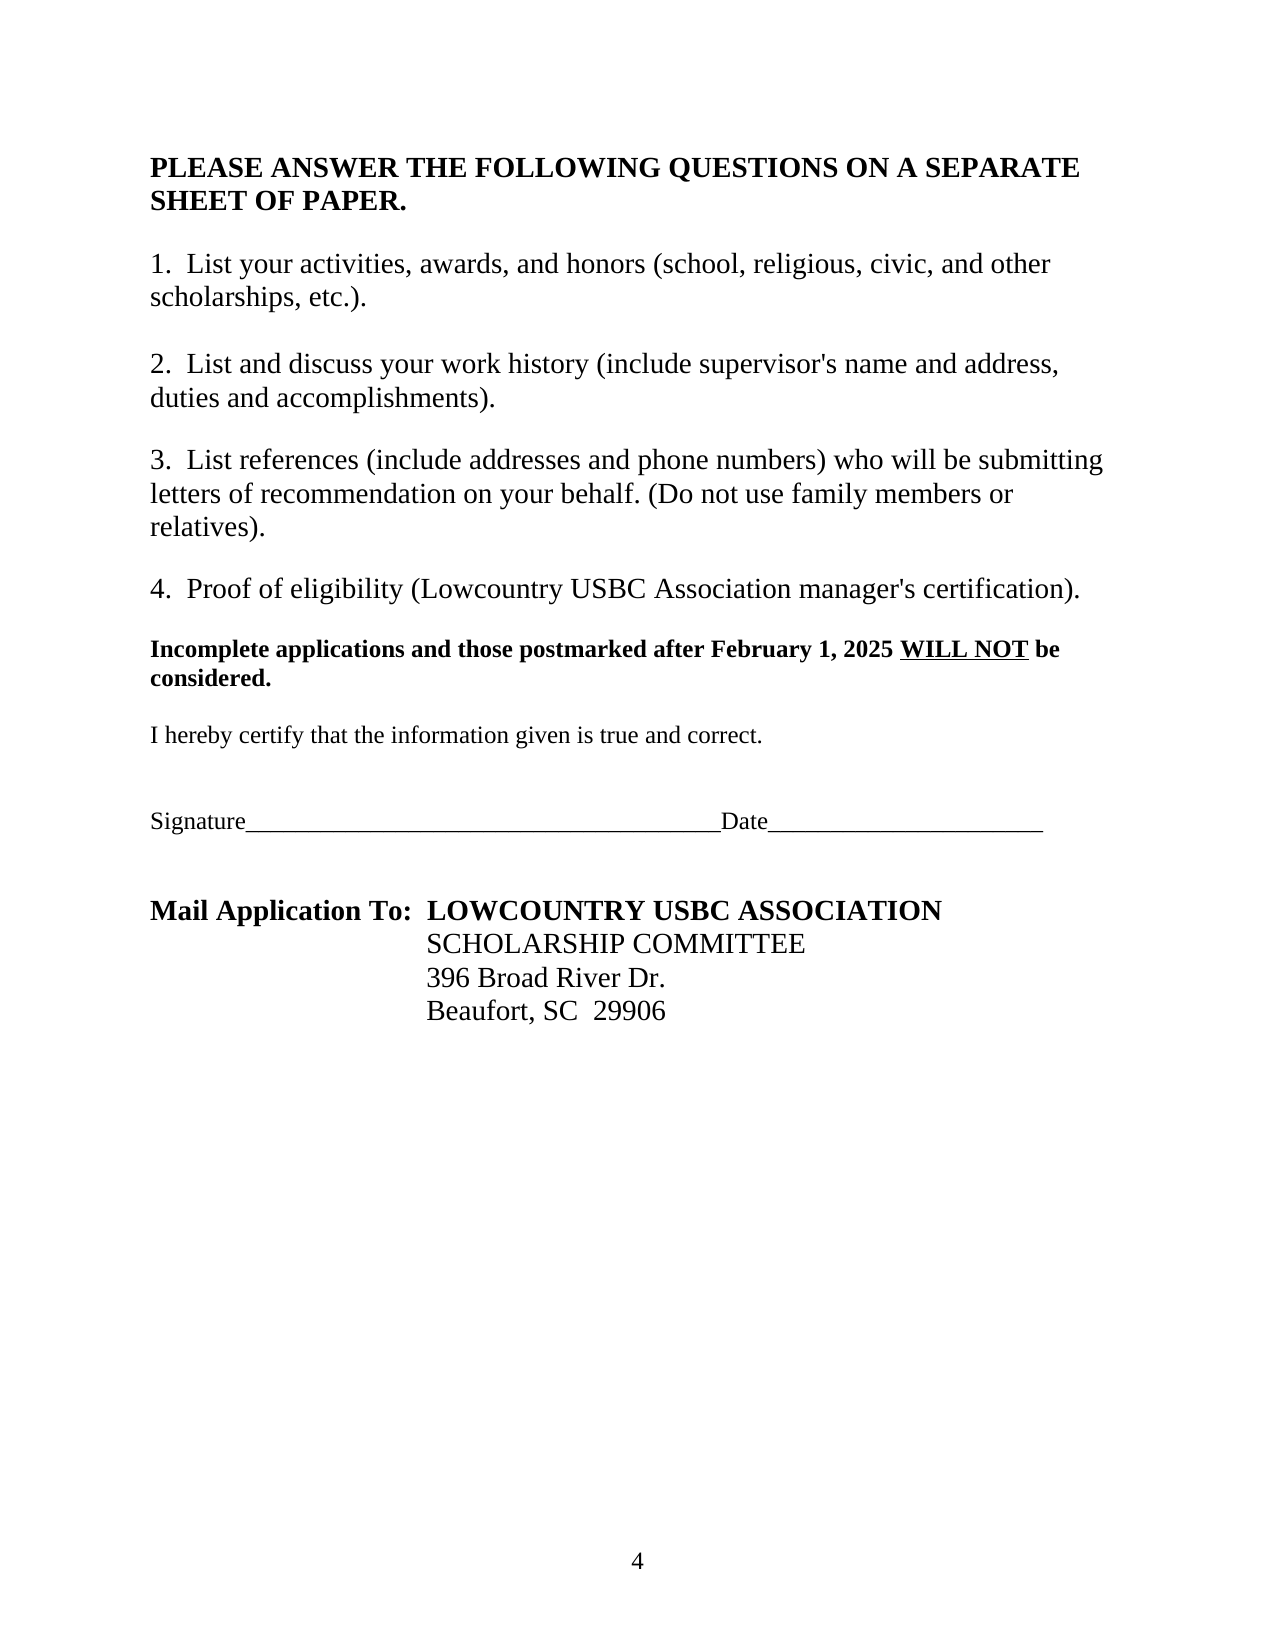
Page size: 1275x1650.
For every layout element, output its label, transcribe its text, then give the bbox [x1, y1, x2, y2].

text 2. List and discuss your work history (include supervisor's name and address, duties and accomplishments). [150, 346, 1125, 442]
text 3. List references (include addresses and phone numbers) who will be submitting letters of recommendation on your behalf. (Do not use family members or relatives). [150, 442, 1125, 572]
text SCHOLARSHIP COMMITTEE [150, 926, 1125, 960]
text PLEASE ANSWER THE FOLLOWING QUESTIONS ON A SEPARATE SHEET OF PAPER. 1. List your activities, awards, and honors (school, religious, civic, and other scholarships, etc.). [150, 150, 1125, 313]
text Beaufort, SC 29906 [150, 993, 1125, 1027]
text 4. Proof of eligibility (Lowcountry USBC Association manager's certification). Incomplete applications and those postmarked after February 1, 2025 WILL NOT be considered. I hereby certify that the information given is true and correct. Signature______________________________________Date______________________ Mail Application To: LOWCOUNTRY USBC ASSOCIATION [150, 572, 1125, 926]
text 396 Broad River Dr. [150, 960, 1125, 993]
